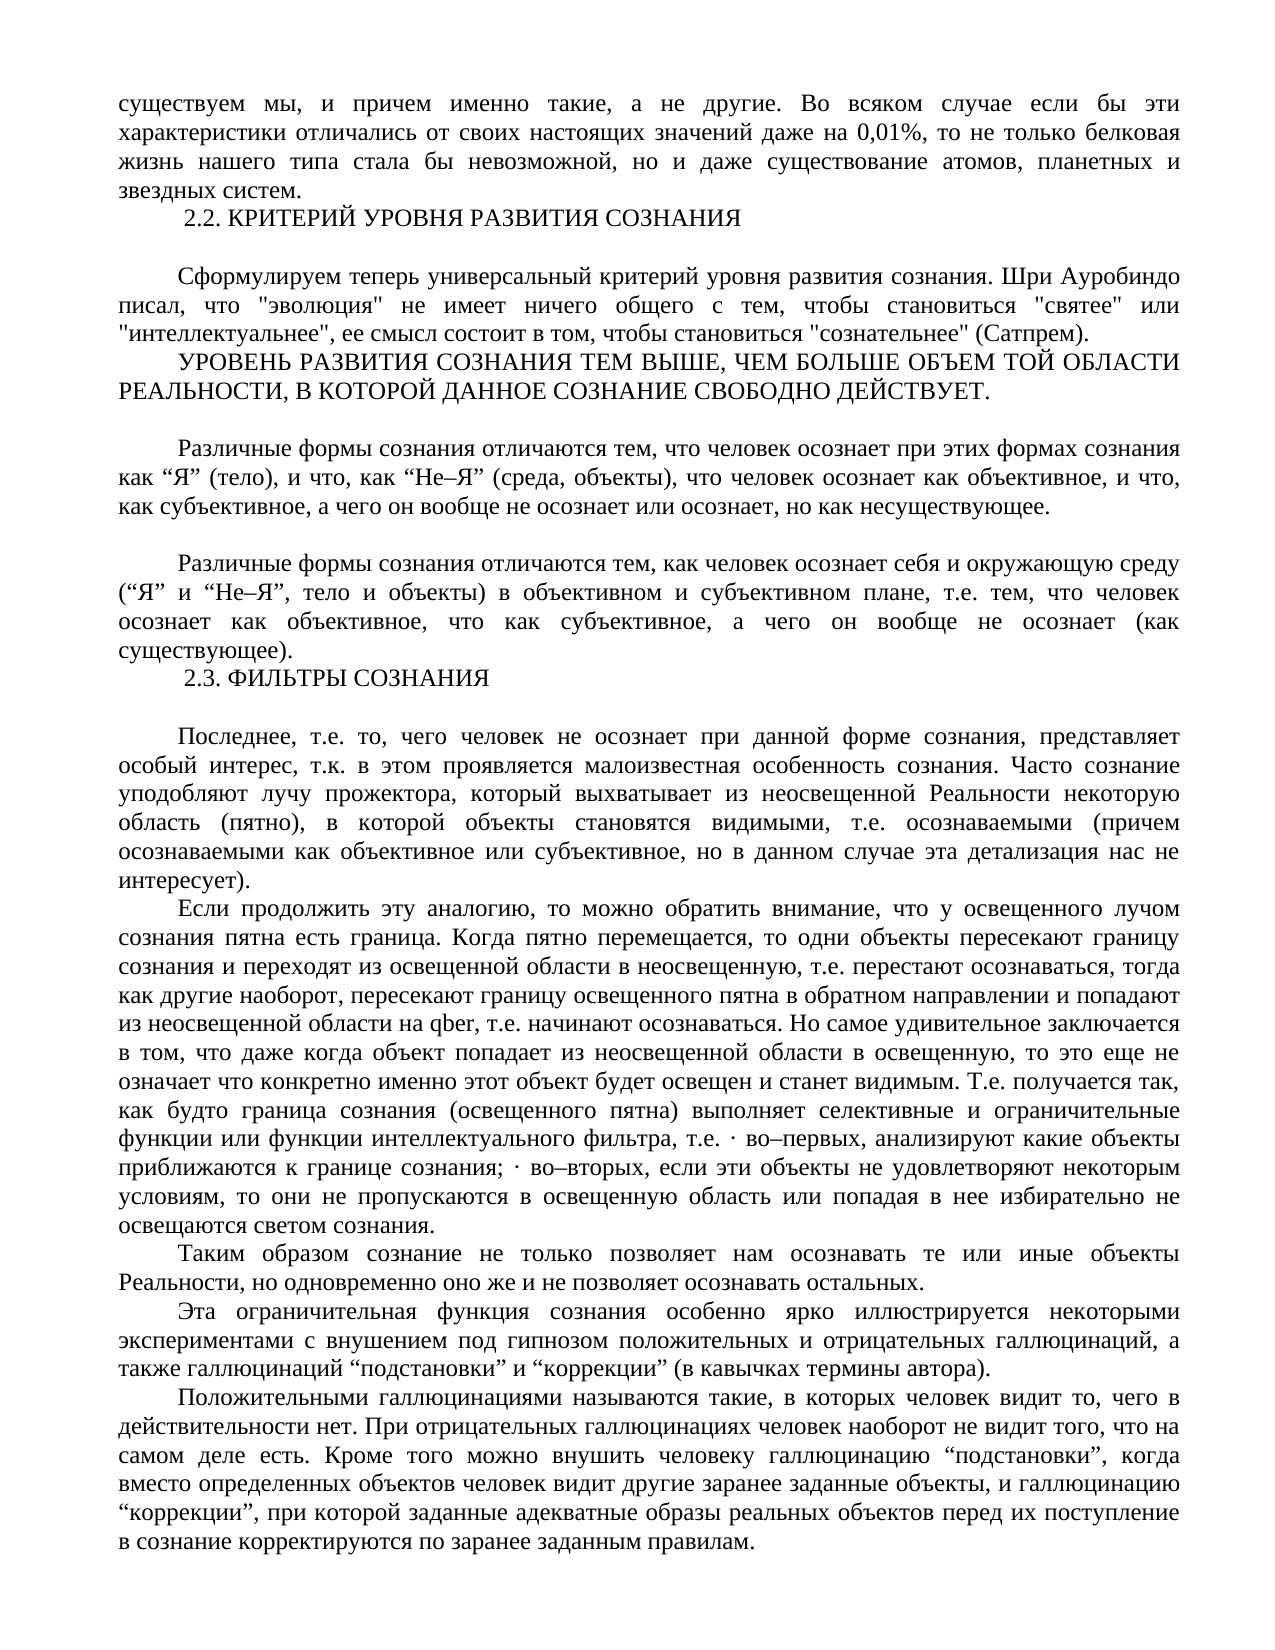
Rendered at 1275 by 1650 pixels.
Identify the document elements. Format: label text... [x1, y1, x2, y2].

text УРОВЕНЬ РАЗВИТИЯ СОЗНАНИЯ ТЕМ ВЫШЕ, ЧЕМ БОЛЬШЕ ОБЪЕМ ТОЙ ОБЛАСТИ РЕАЛЬНОСТИ, В КОТОРОЙ ДАННОЕ СОЗНАНИЕ СВОБОДНО ДЕЙСТВУЕТ. [118, 347, 1181, 405]
text Таким образом сознание не только позволяет нам осознавать те или иные объекты Реальности, но одновременно оно же и не позволяет осознавать остальных. [118, 1238, 1181, 1296]
text Различные формы сознания отличаются тем, что человек осознает при этих формах сознания как “Я” (тело), и что, как “Не–Я” (среда, объекты), что человек осознает как объективное, и что, как субъективное, а чего он вообще не осознает или осознает, но как несуществующее. [118, 433, 1181, 520]
text Положительными галлюцинациями называются такие, в которых человек видит то, чего в действительности нет. При отрицательных галлюцинациях человек наоборот не видит того, что на самом деле есть. Кроме того можно внушить человеку галлюцинацию “подстановки”, когда вместо определенных объектов человек видит другие заранее заданные объекты, и галлюцинацию “коррекции”, при которой заданные адекватные образы реальных объектов перед их поступление в сознание корректируются по заранее заданным правилам. [118, 1382, 1181, 1555]
text Эта ограничительная функция сознания особенно ярко иллюстрируется некоторыми экспериментами с внушением под гипнозом положительных и отрицательных галлюцинаций, а также галлюцинаций “подстановки” и “коррекции” (в кавычках термины автора). [118, 1296, 1181, 1382]
text Различные формы сознания отличаются тем, как человек осознает себя и окружающую среду (“Я” и “Не–Я”, тело и объекты) в объективном и субъективном плане, т.е. тем, что человек осознает как объективное, что как субъективное, а чего он вообще не осознает (как существующее). [118, 548, 1181, 663]
text Если продолжить эту аналогию, то можно обратить внимание, что у освещенного лучом сознания пятна есть граница. Когда пятно перемещается, то одни объекты пересекают границу сознания и переходят из освещенной области в неосвещенную, т.е. перестают осознаваться, тогда как другие наоборот, пересекают границу освещенного пятна в обратном направлении и попадают из неосвещенной области на qber, т.е. начинают осознаваться. Но самое удивительное заключается в том, что даже когда объект попадает из неосвещенной области в освещенную, то это еще не означает что конкретно именно этот объект будет освещен и станет видимым. Т.е. получается так, как будто граница сознания (освещенного пятна) выполняет селективные и ограничительные функции или функции интеллектуального фильтра, т.е. · во–первых, анализируют какие объекты приближаются к границе сознания; · во–вторых, если эти объекты не удовлетворяют некоторым условиям, то они не пропускаются в освещенную область или попадая в нее избирательно не освещаются светом сознания. [118, 893, 1181, 1238]
text Сформулируем теперь универсальный критерий уровня развития сознания. Шри Ауробиндо писал, что "эволюция" не имеет ничего общего с тем, чтобы становиться "святее" или "интеллектуальнее", ее смысл состоит в том, чтобы становиться "сознательнее" (Сатпрем). [118, 261, 1181, 347]
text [118, 88, 1181, 203]
text Последнее, т.е. то, чего человек не осознает при данной форме сознания, представляет особый интерес, т.к. в этом проявляется малоизвестная особенность сознания. Часто сознание уподобляют лучу прожектора, который выхватывает из неосвещенной Реальности некоторую область (пятно), в которой объекты становятся видимыми, т.е. осознаваемыми (причем осознаваемыми как объективное или субъективное, но в данном случае эта детализация нас не интересует). [118, 721, 1181, 893]
text 2.3. ФИЛЬТРЫ СОЗНАНИЯ [118, 663, 1181, 692]
text 2.2. КРИТЕРИЙ УРОВНЯ РАЗВИТИЯ СОЗНАНИЯ [118, 203, 1181, 232]
